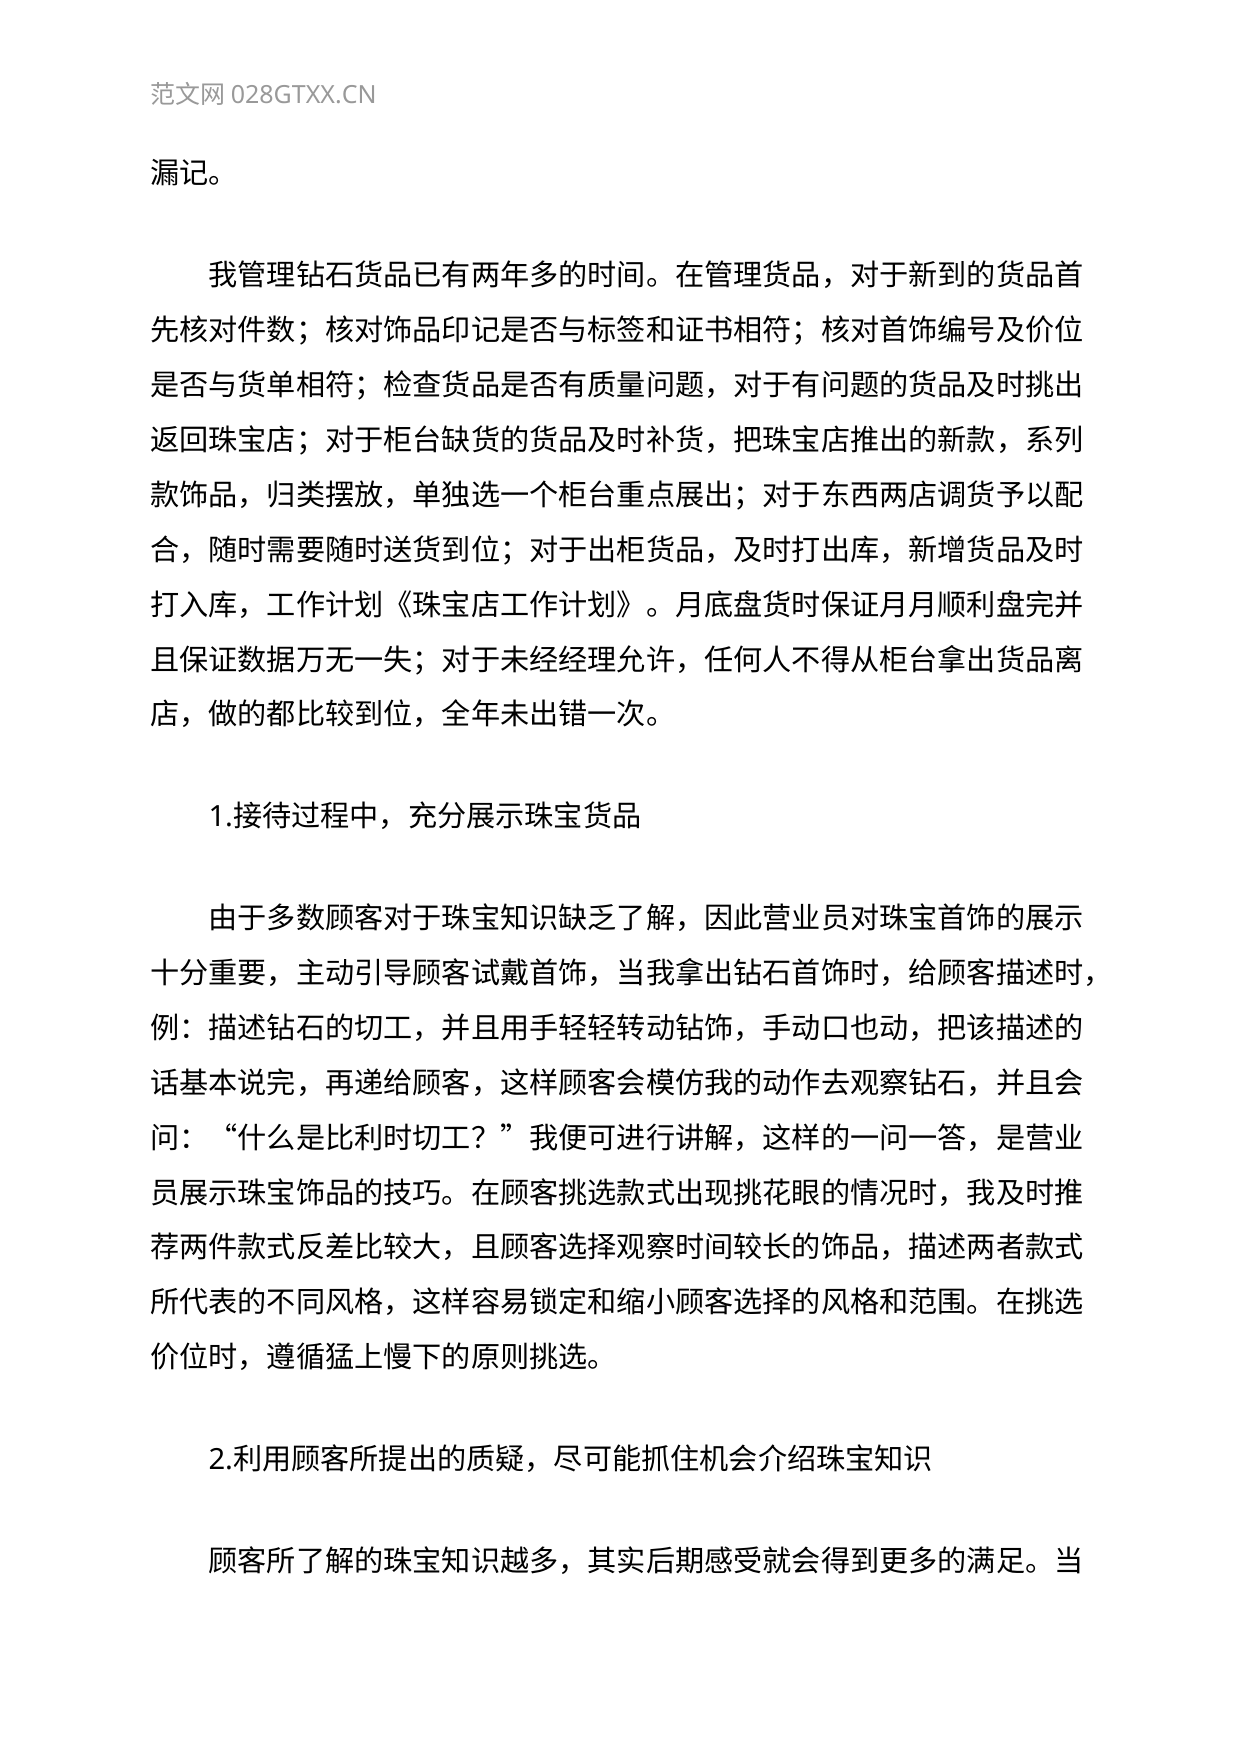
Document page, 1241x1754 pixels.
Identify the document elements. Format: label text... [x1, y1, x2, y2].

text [150, 1538, 1090, 1580]
text 2.利用顾客所提出的质疑，尽可能抓住机会介绍珠宝知识 [150, 1436, 1090, 1478]
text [150, 150, 1090, 192]
text 1.接待过程中，充分展示珠宝货品 [150, 793, 1090, 835]
text 由于多数顾客对于珠宝知识缺乏了解，因此营业员对珠宝首饰的展示十分重要，主动引导顾客试戴首饰，当我拿出钻石首饰时，给顾客描述时，例：描述钻石的切工，并且用手轻轻转动钻饰，手动口也动，把该描述的话基本说完，再递给顾客，这样顾客会模仿我的动作去观察钻石，并且会问：“什么是比利时切工？”我便可进行讲解，这样的一问一答，是营业员展示珠宝饰品的技巧。在顾客挑选款式出现挑花眼的情况时，我及时推荐两件款式反差比较大，且顾客选择观察时间较长的饰品，描述两者款式所代表的不同风格，这样容易锁定和缩小顾客选择的风格和范围。在挑选价位时，遵循猛上慢下的原则挑选。 [150, 895, 1090, 1376]
text 我管理钻石货品已有两年多的时间。在管理货品，对于新到的货品首先核对件数；核对饰品印记是否与标签和证书相符；核对首饰编号及价位是否与货单相符；检查货品是否有质量问题，对于有问题的货品及时挑出返回珠宝店；对于柜台缺货的货品及时补货，把珠宝店推出的新款，系列款饰品，归类摆放，单独选一个柜台重点展出；对于东西两店调货予以配合，随时需要随时送货到位；对于出柜货品，及时打出库，新增货品及时打入库，工作计划《珠宝店工作计划》。月底盘货时保证月月顺利盘完并且保证数据万无一失；对于未经经理允许，任何人不得从柜台拿出货品离店，做的都比较到位，全年未出错一次。 [150, 252, 1090, 733]
